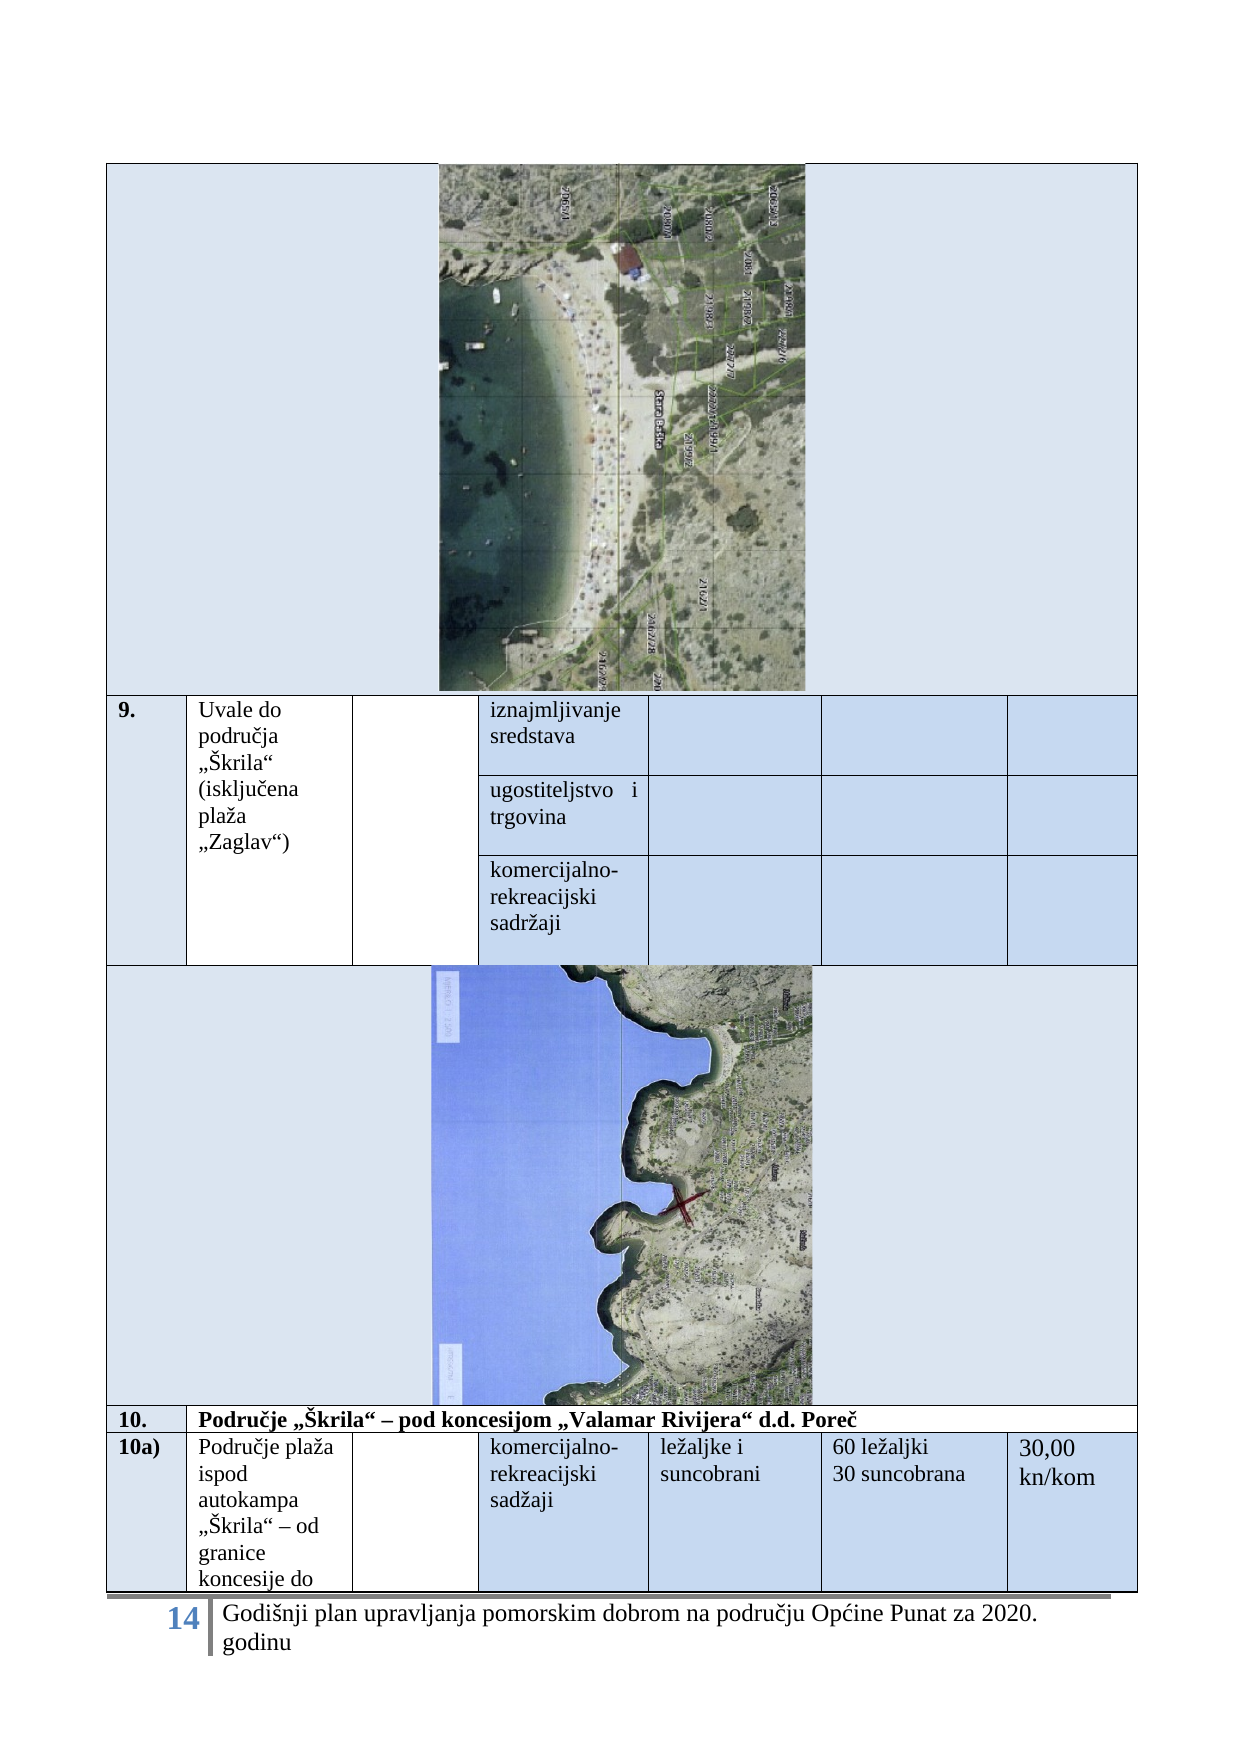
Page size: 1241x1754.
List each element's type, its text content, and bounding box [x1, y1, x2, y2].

table_cell 10a) [107, 1433, 186, 1591]
table_cell 9. [107, 696, 186, 965]
table_cell iznajmljivanje sredstava [479, 696, 648, 775]
table_cell [822, 776, 1007, 855]
table_cell [107, 966, 431, 1405]
table_cell 30,00 kn/kom [1008, 1433, 1137, 1591]
table_cell [353, 696, 478, 965]
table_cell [479, 1433, 648, 1591]
table_cell [822, 696, 1007, 775]
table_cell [649, 1433, 821, 1591]
table_cell [107, 164, 1137, 695]
table_cell [813, 966, 1137, 1405]
table_cell komercijalno-rekreacijski sadržaji [479, 856, 648, 965]
table_cell [1008, 776, 1137, 855]
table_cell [187, 1433, 352, 1591]
picture [438, 163, 806, 691]
table_cell Uvale do područja „Škrila“ (isključena plaža „Zaglav“) [187, 696, 352, 965]
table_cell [822, 1433, 1007, 1591]
picture [431, 965, 813, 1405]
table_cell [1008, 856, 1137, 965]
table_cell [649, 776, 821, 855]
table_cell 10. [107, 1406, 186, 1432]
table_cell [649, 696, 821, 775]
table_cell [649, 856, 821, 965]
table_cell [1008, 696, 1137, 775]
table_cell [822, 856, 1007, 965]
table_cell ugostiteljstvo i trgovina [479, 776, 648, 855]
table_cell Područje „Škrila“ – pod koncesijom „Valamar Rivijera“ d.d. Poreč [187, 1406, 1137, 1432]
table_cell [353, 1433, 478, 1591]
